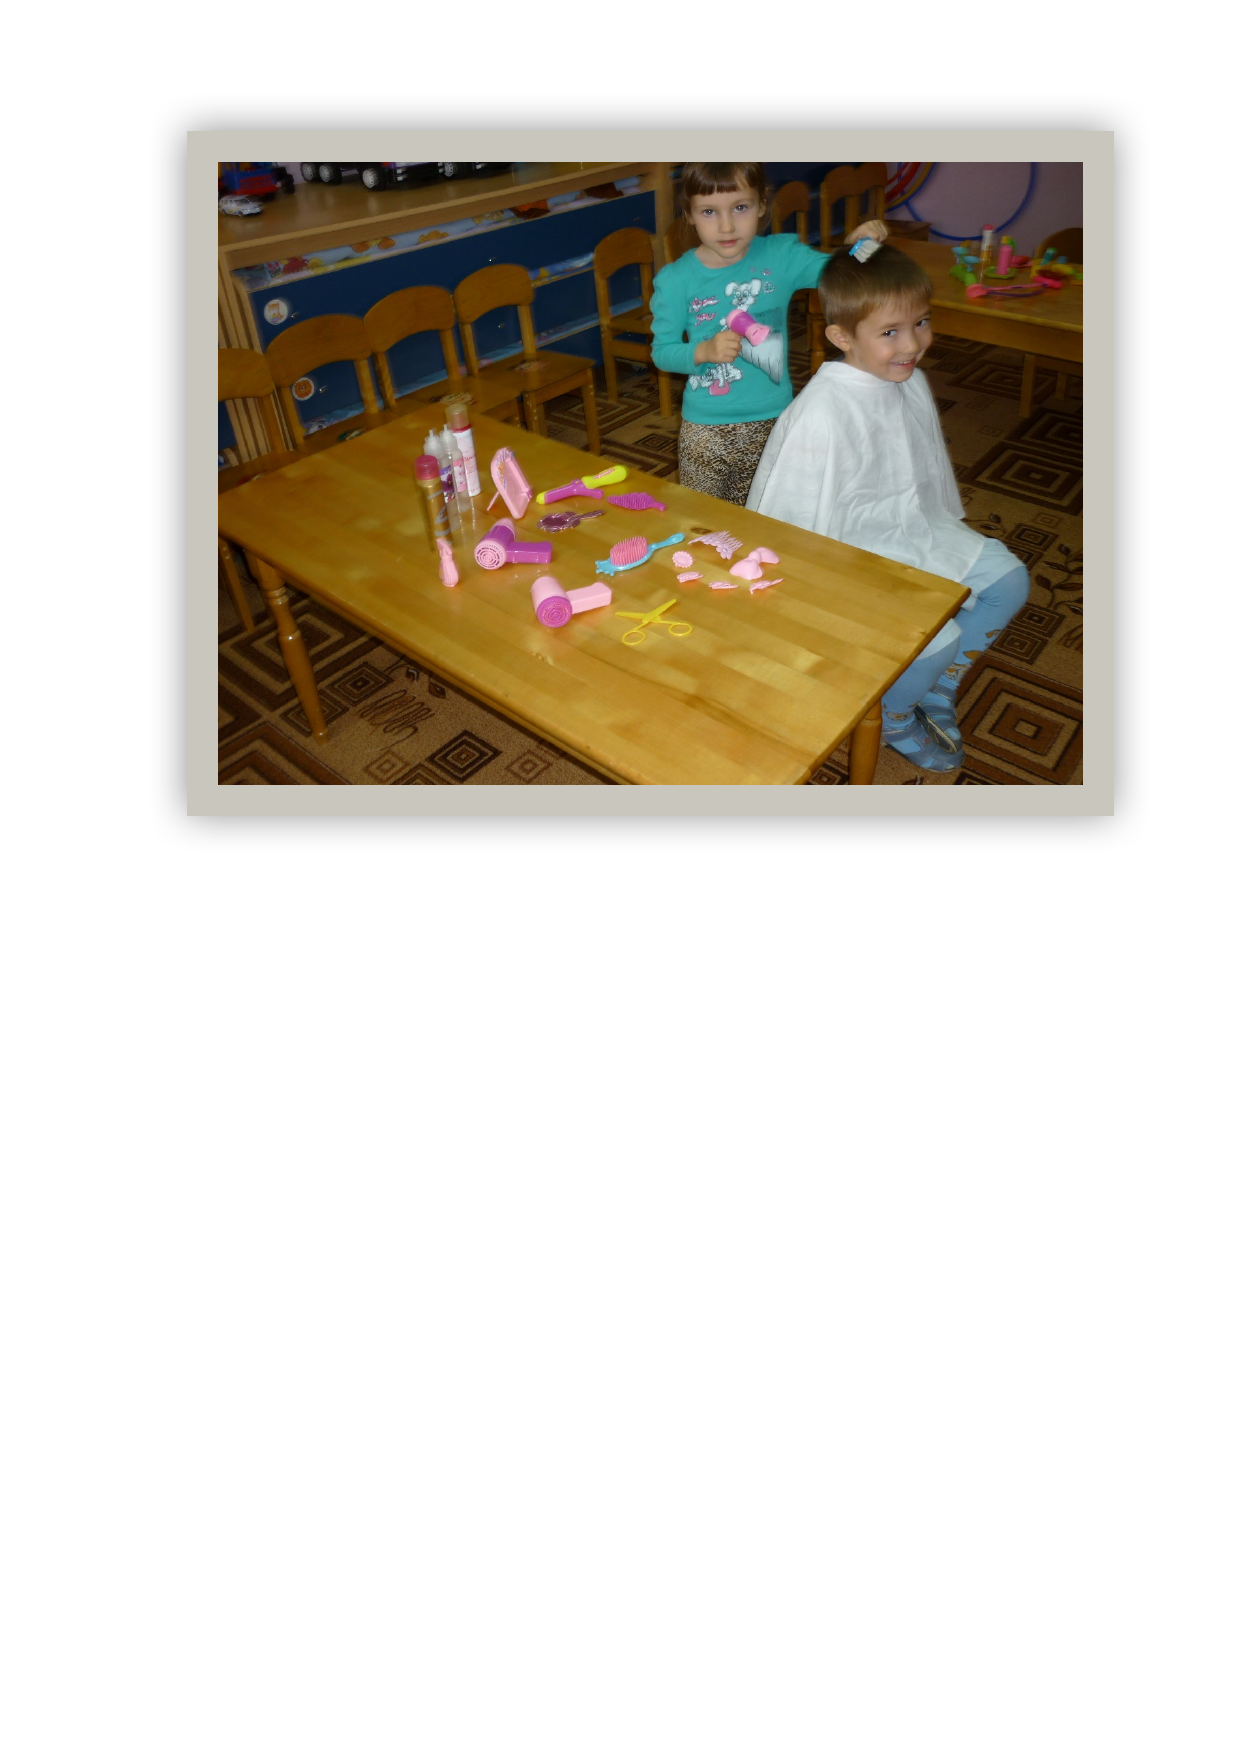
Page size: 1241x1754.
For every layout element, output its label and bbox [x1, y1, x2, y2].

picture [218, 162, 1083, 785]
